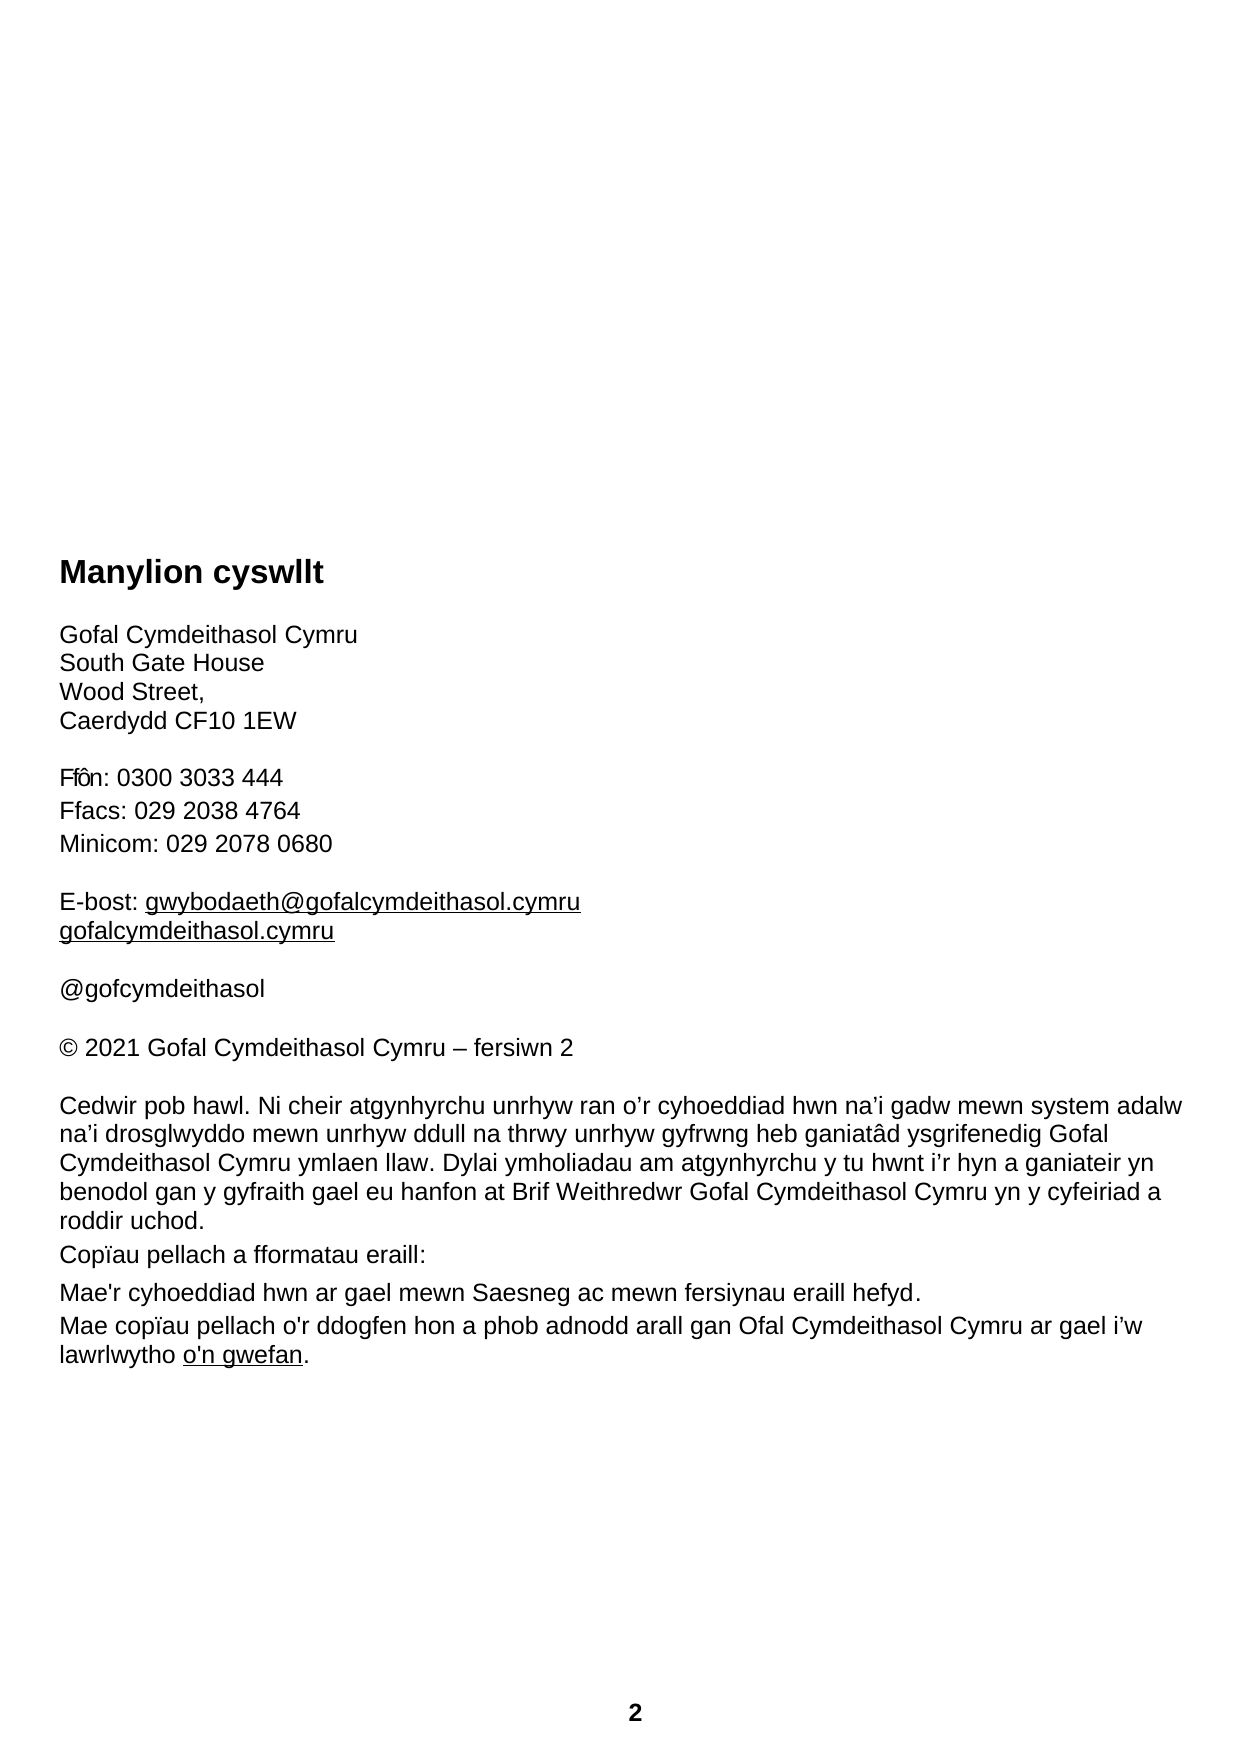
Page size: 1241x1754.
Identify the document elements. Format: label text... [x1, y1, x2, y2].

text @gofcymdeithasol [59, 974, 1211, 1003]
text Caerdydd CF10 1EW [59, 706, 1213, 734]
text Minicom: 029 2078 0680 [59, 829, 1213, 858]
text Gofal Cymdeithasol Cymru South Gate House Wood Street, [59, 619, 438, 706]
text © 2021 Gofal Cymdeithasol Cymru – fersiwn 2 [59, 1033, 1213, 1061]
text Copïau pellach a fformatau eraill: [59, 1240, 1213, 1269]
text E-bost: gwybodaeth@gofalcymdeithasol.cymru [59, 887, 591, 915]
text gofalcymdeithasol.cymru [59, 916, 1211, 944]
text Mae'r cyhoeddiad hwn ar gael mewn Saesneg ac mewn fersiynau eraill hefyd. [59, 1278, 1211, 1307]
text Cedwir pob hawl. Ni cheir atgynhyrchu unrhyw ran o’r cyhoeddiad hwn na’i gadw mewn system adalw na’i drosglwyddo mewn unrhyw ddull na thrwy unrhyw gyfrwng heb ganiatâd ysgrifenedig Gofal Cymdeithasol Cymru ymlaen llaw. Dylai ymholiadau am atgynhyrchu y tu hwnt i’r hyn a ganiateir yn benodol gan y gyfraith gael eu hanfon at Brif Weithredwr Gofal Cymdeithasol Cymru yn y cyfeiriad a roddir uchod. [59, 1091, 1213, 1234]
text Mae copïau pellach o'r ddogfen hon a phob adnodd arall gan Ofal Cymdeithasol Cymru ar gael i’w lawrlwytho o'n gwefan. [59, 1311, 1211, 1369]
text Ffacs: 029 2038 4764 [59, 796, 1213, 825]
subtitle Manylion cyswllt [59, 552, 1213, 591]
text Ffôn: 0300 3033 444 [59, 763, 1213, 792]
